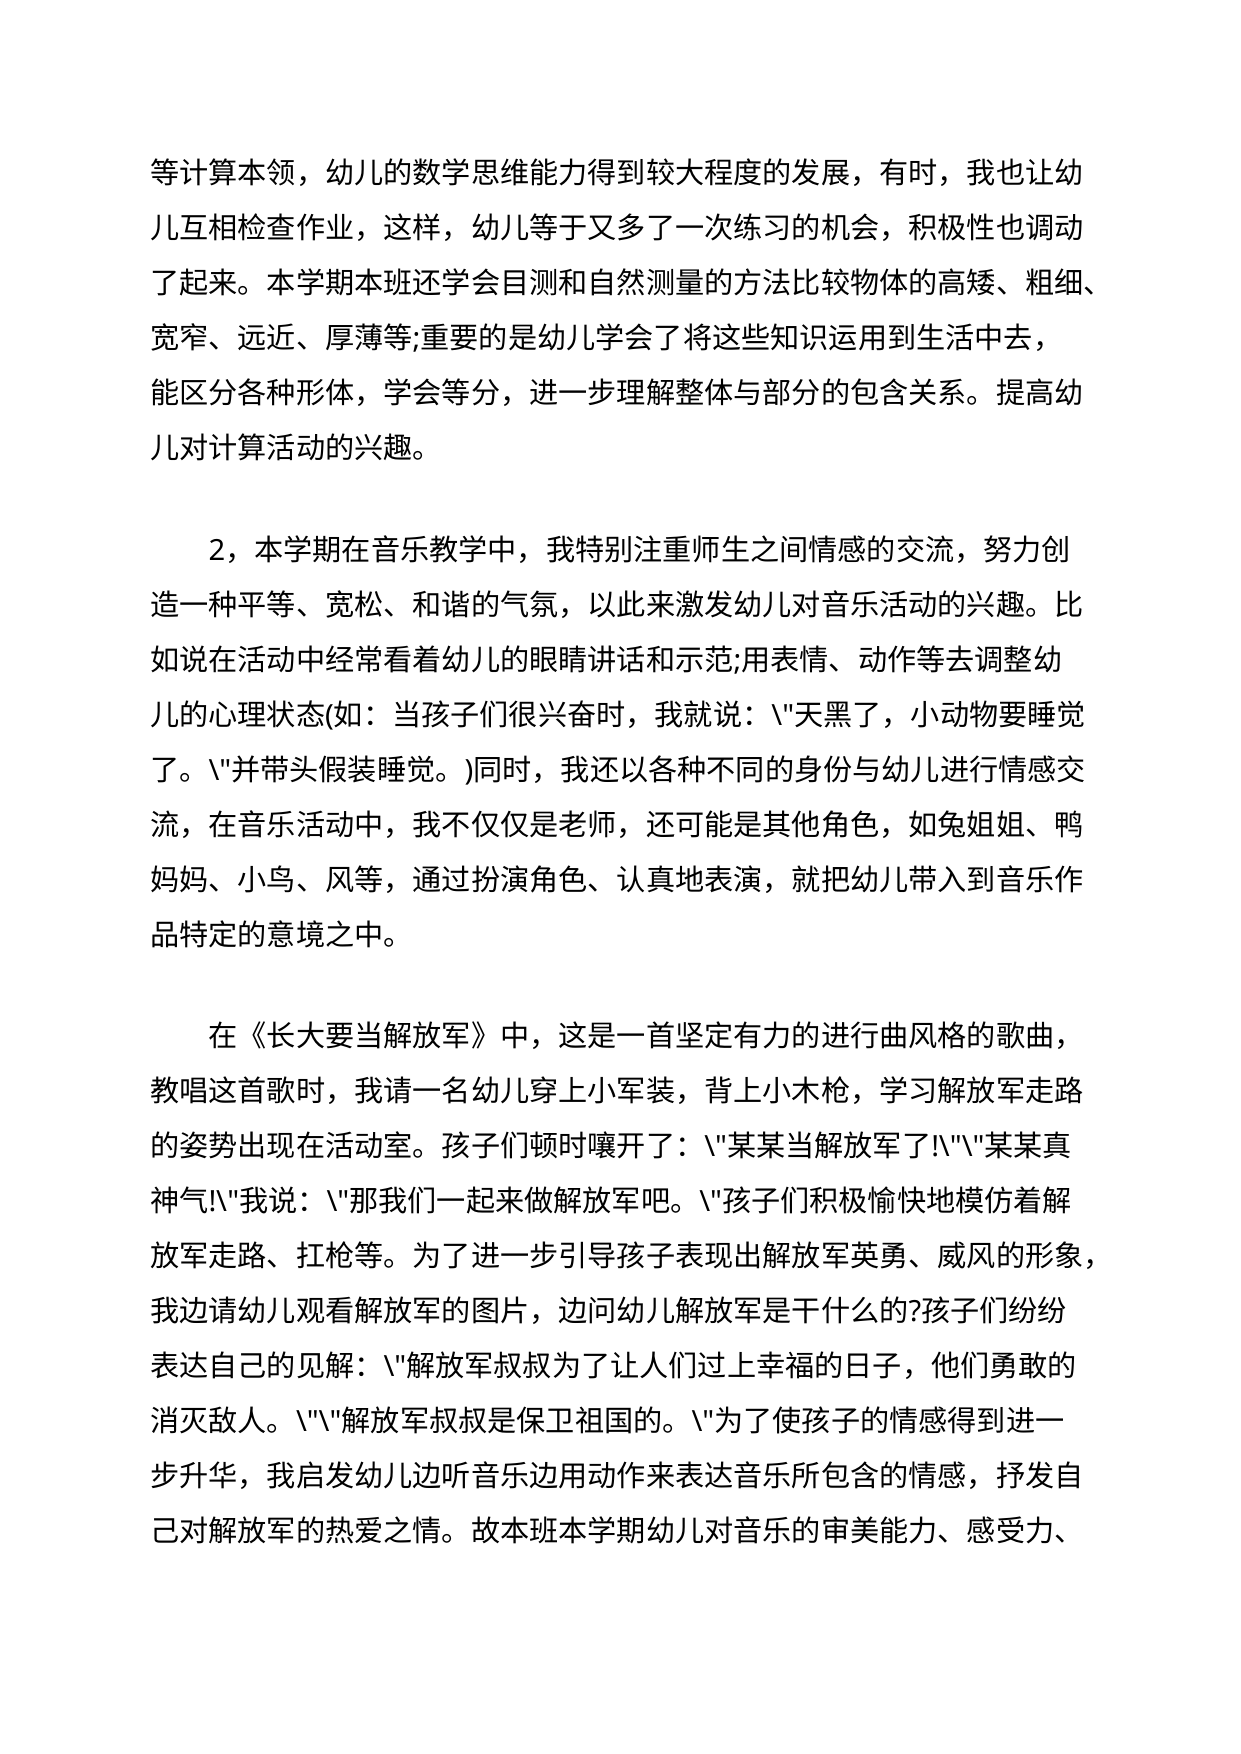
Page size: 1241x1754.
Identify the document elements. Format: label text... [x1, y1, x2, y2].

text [150, 150, 1090, 467]
text 2，本学期在音乐教学中，我特别注重师生之间情感的交流，努力创造一种平等、宽松、和谐的气氛，以此来激发幼儿对音乐活动的兴趣。比如说在活动中经常看着幼儿的眼睛讲话和示范;用表情、动作等去调整幼儿的心理状态(如：当孩子们很兴奋时，我就说：\"天黑了，小动物要睡觉了。\"并带头假装睡觉。)同时，我还以各种不同的身份与幼儿进行情感交流，在音乐活动中，我不仅仅是老师，还可能是其他角色，如兔姐姐、鸭妈妈、小鸟、风等，通过扮演角色、认真地表演，就把幼儿带入到音乐作品特定的意境之中。 [150, 526, 1090, 953]
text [150, 1013, 1090, 1550]
